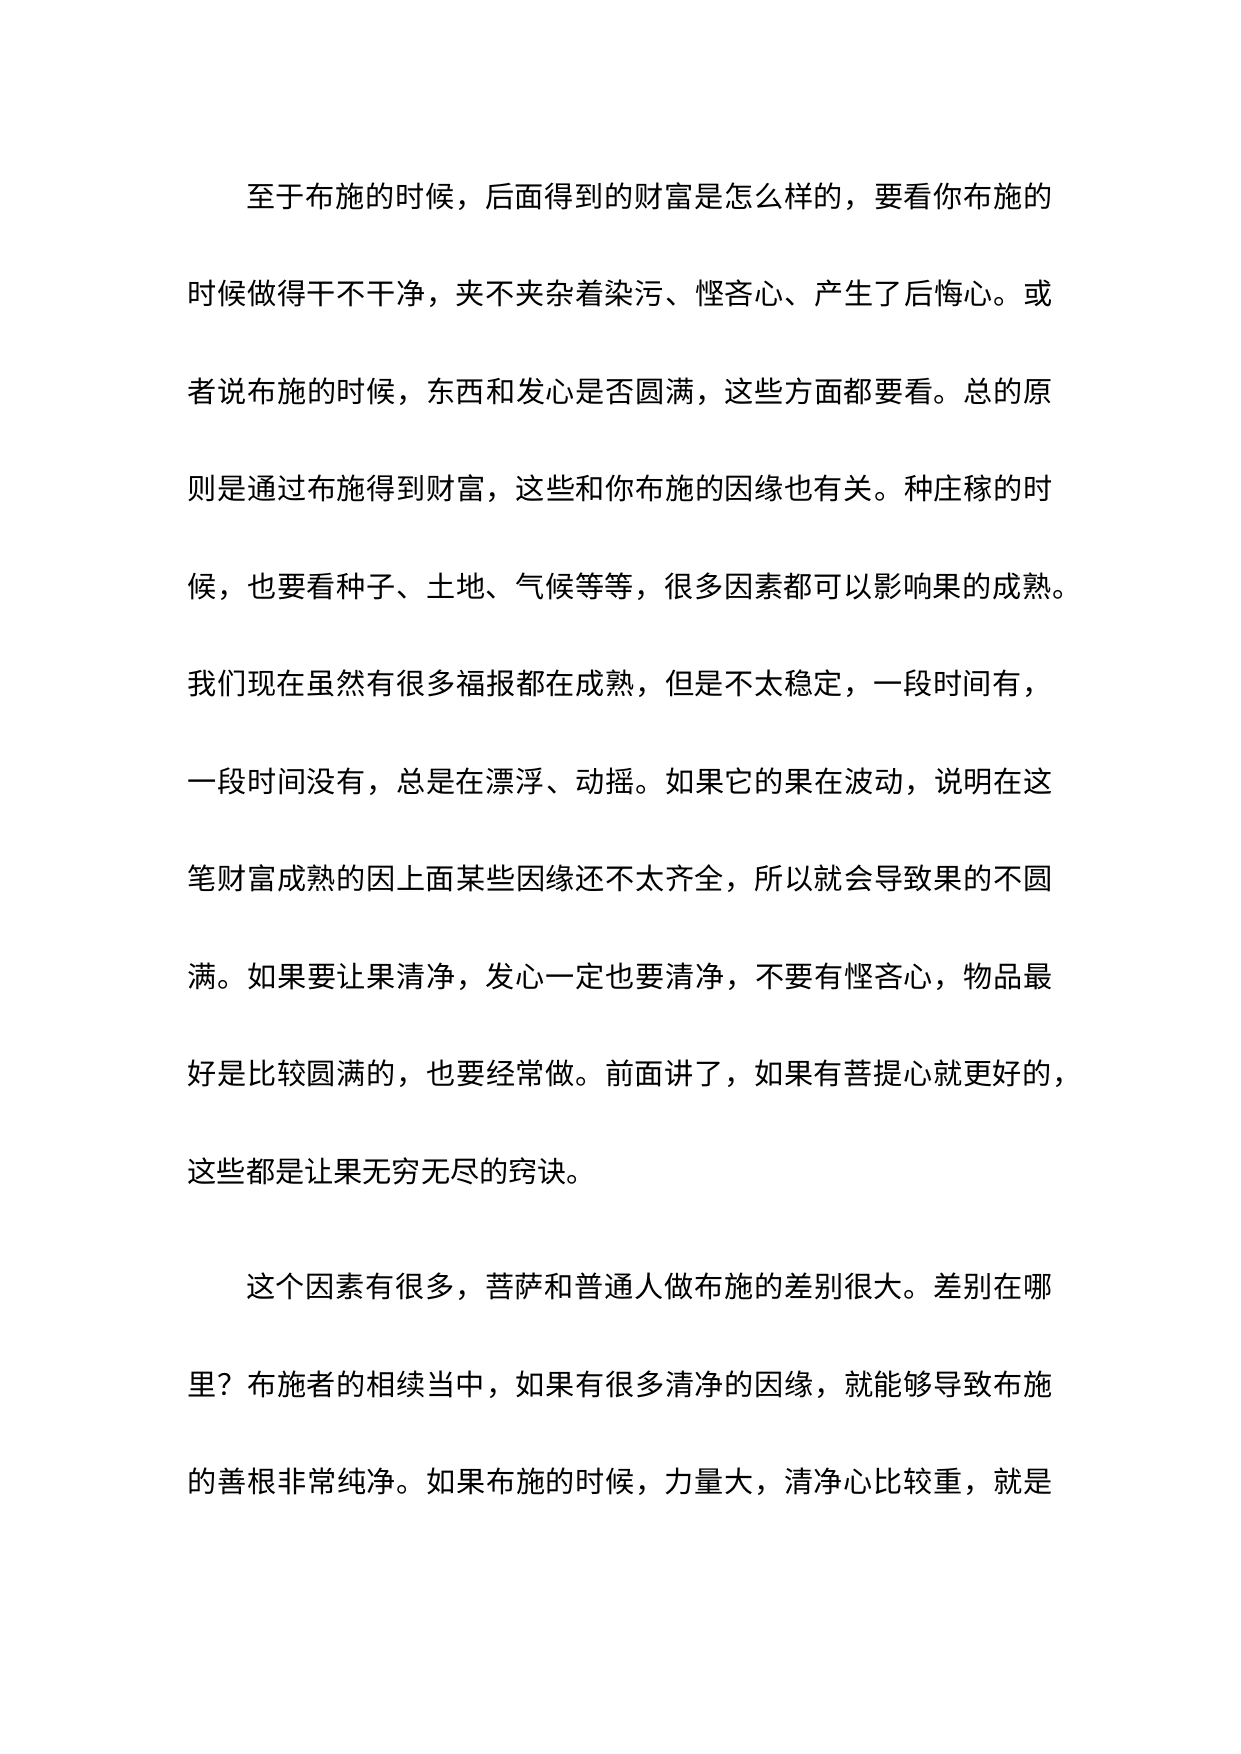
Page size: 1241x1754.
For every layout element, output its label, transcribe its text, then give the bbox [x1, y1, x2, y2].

text 至于布施的时候，后面得到的财富是怎么样的，要看你布施的时候做得干不干净，夹不夹杂着染污、悭吝心、产生了后悔心。或者说布施的时候，东西和发心是否圆满，这些方面都要看。总的原则是通过布施得到财富，这些和你布施的因缘也有关。种庄稼的时候，也要看种子、土地、气候等等，很多因素都可以影响果的成熟。我们现在虽然有很多福报都在成熟，但是不太稳定，一段时间有，一段时间没有，总是在漂浮、动摇。如果它的果在波动，说明在这笔财富成熟的因上面某些因缘还不太齐全，所以就会导致果的不圆满。如果要让果清净，发心一定也要清净，不要有悭吝心，物品最好是比较圆满的，也要经常做。前面讲了，如果有菩提心就更好的，这些都是让果无穷无尽的窍诀。 [187, 162, 1053, 1202]
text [187, 1252, 1053, 1512]
